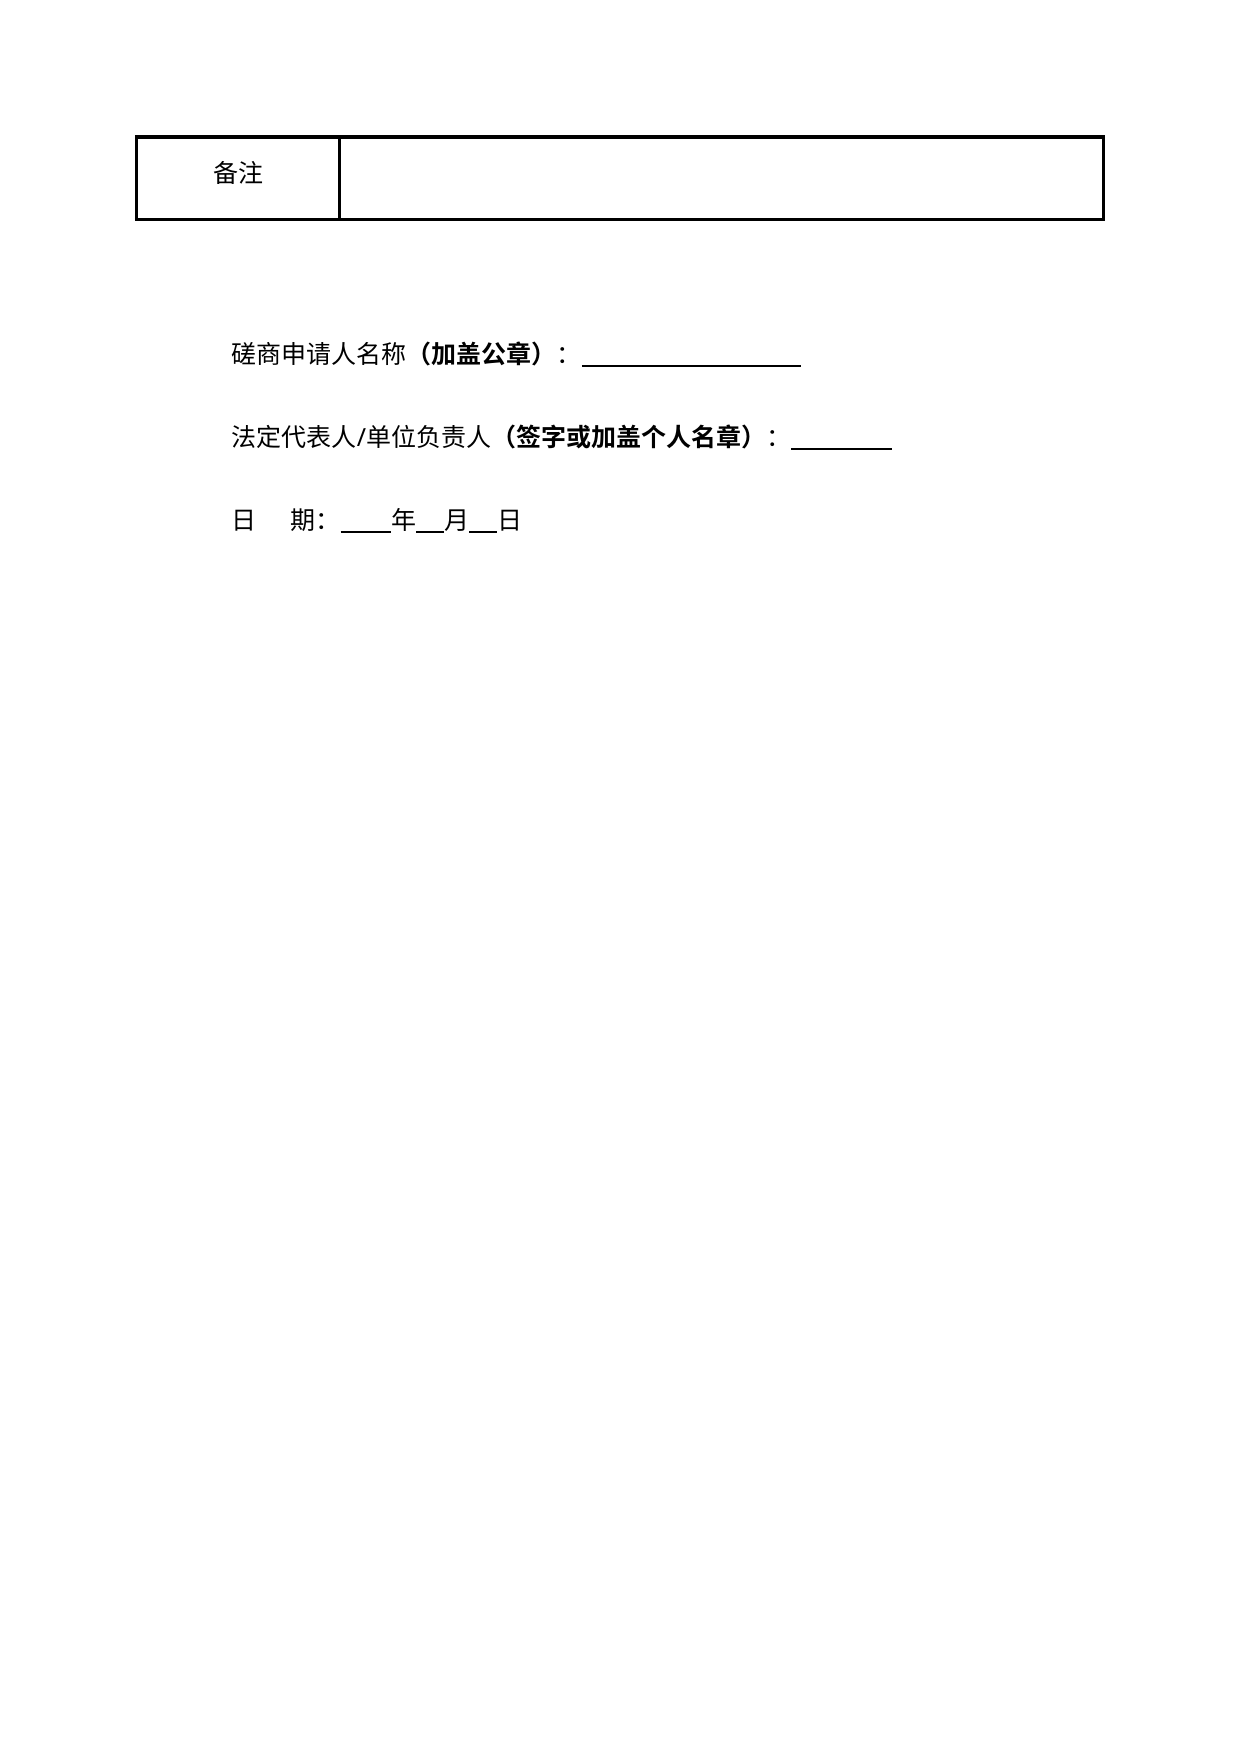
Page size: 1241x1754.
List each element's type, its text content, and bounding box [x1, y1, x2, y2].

text 磋商申请人名称（加盖公章）： [187, 320, 1053, 385]
text 法定代表人/单位负责人（签字或加盖个人名章）： [187, 403, 1053, 468]
table_cell 备注 [138, 139, 338, 218]
table_cell [341, 139, 1102, 218]
text 日 期： 年 月 日 [187, 486, 1053, 551]
